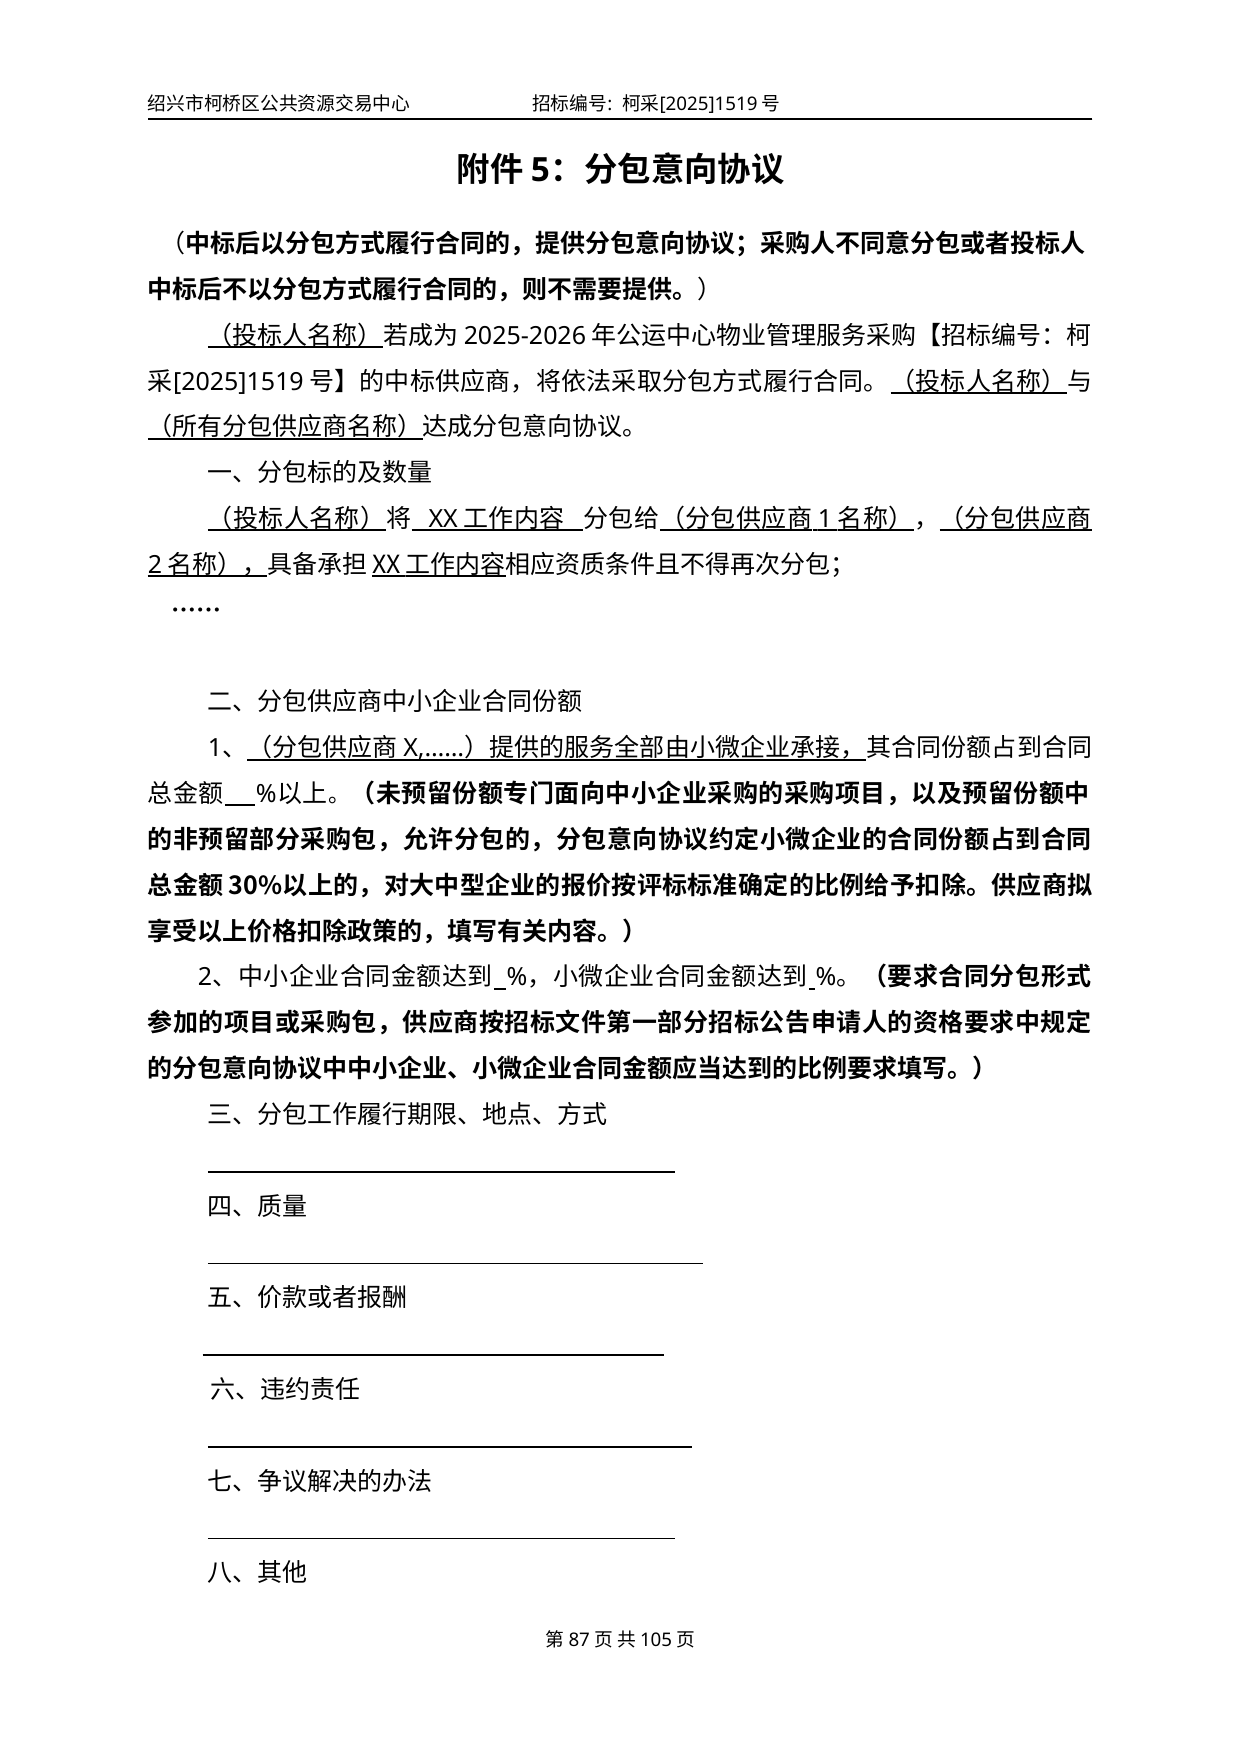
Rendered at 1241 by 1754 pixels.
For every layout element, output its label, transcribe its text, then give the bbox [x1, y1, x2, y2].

text 2、中小企业合同金额达到 %，小微企业合同金额达到 %。（要求合同分包形式参加的项目或采购包，供应商按招标文件第一部分招标公告申请人的资格要求中规定的分包意向协议中中小企业、小微企业合同金额应当达到的比例要求填写。） [148, 949, 1092, 1087]
text 七、争议解决的办法 [148, 1453, 1092, 1499]
subtitle …… [148, 582, 1092, 628]
text （投标人名称）若成为2025-2026年公运中心物业管理服务采购【招标编号：柯采[2025]1519号】的中标供应商，将依法采取分包方式履行合同。（投标人名称）与（所有分包供应商名称）达成分包意向协议。 [148, 307, 1092, 445]
text 一、分包标的及数量 [148, 445, 1092, 491]
text 五、价款或者报酬 [148, 1270, 1092, 1316]
text 四、质量 [148, 1178, 1092, 1224]
text 六、违约责任 [148, 1362, 1092, 1407]
text （投标人名称）将 XX工作内容 分包给（分包供应商1名称），（分包供应商2名称），具备承担XX工作内容相应资质条件且不得再次分包； [148, 491, 1092, 582]
text 三、分包工作履行期限、地点、方式 [148, 1087, 1092, 1132]
text 附件5：分包意向协议 [148, 143, 1092, 192]
text 二、分包供应商中小企业合同份额 [148, 674, 1092, 720]
text 八、其他 [148, 1545, 1092, 1591]
text （中标后以分包方式履行合同的，提供分包意向协议；采购人不同意分包或者投标人中标后不以分包方式履行合同的，则不需要提供。） [148, 216, 1092, 307]
text 1、（分包供应商X,……）提供的服务全部由小微企业承接，其合同份额占到合同总金额 %以上。（未预留份额专门面向中小企业采购的采购项目，以及预留份额中的非预留部分采购包，允许分包的，分包意向协议约定小微企业的合同份额占到合同总金额30%以上的，对大中型企业的报价按评标标准确定的比例给予扣除。供应商拟享受以上价格扣除政策的，填写有关内容。） [148, 720, 1092, 949]
